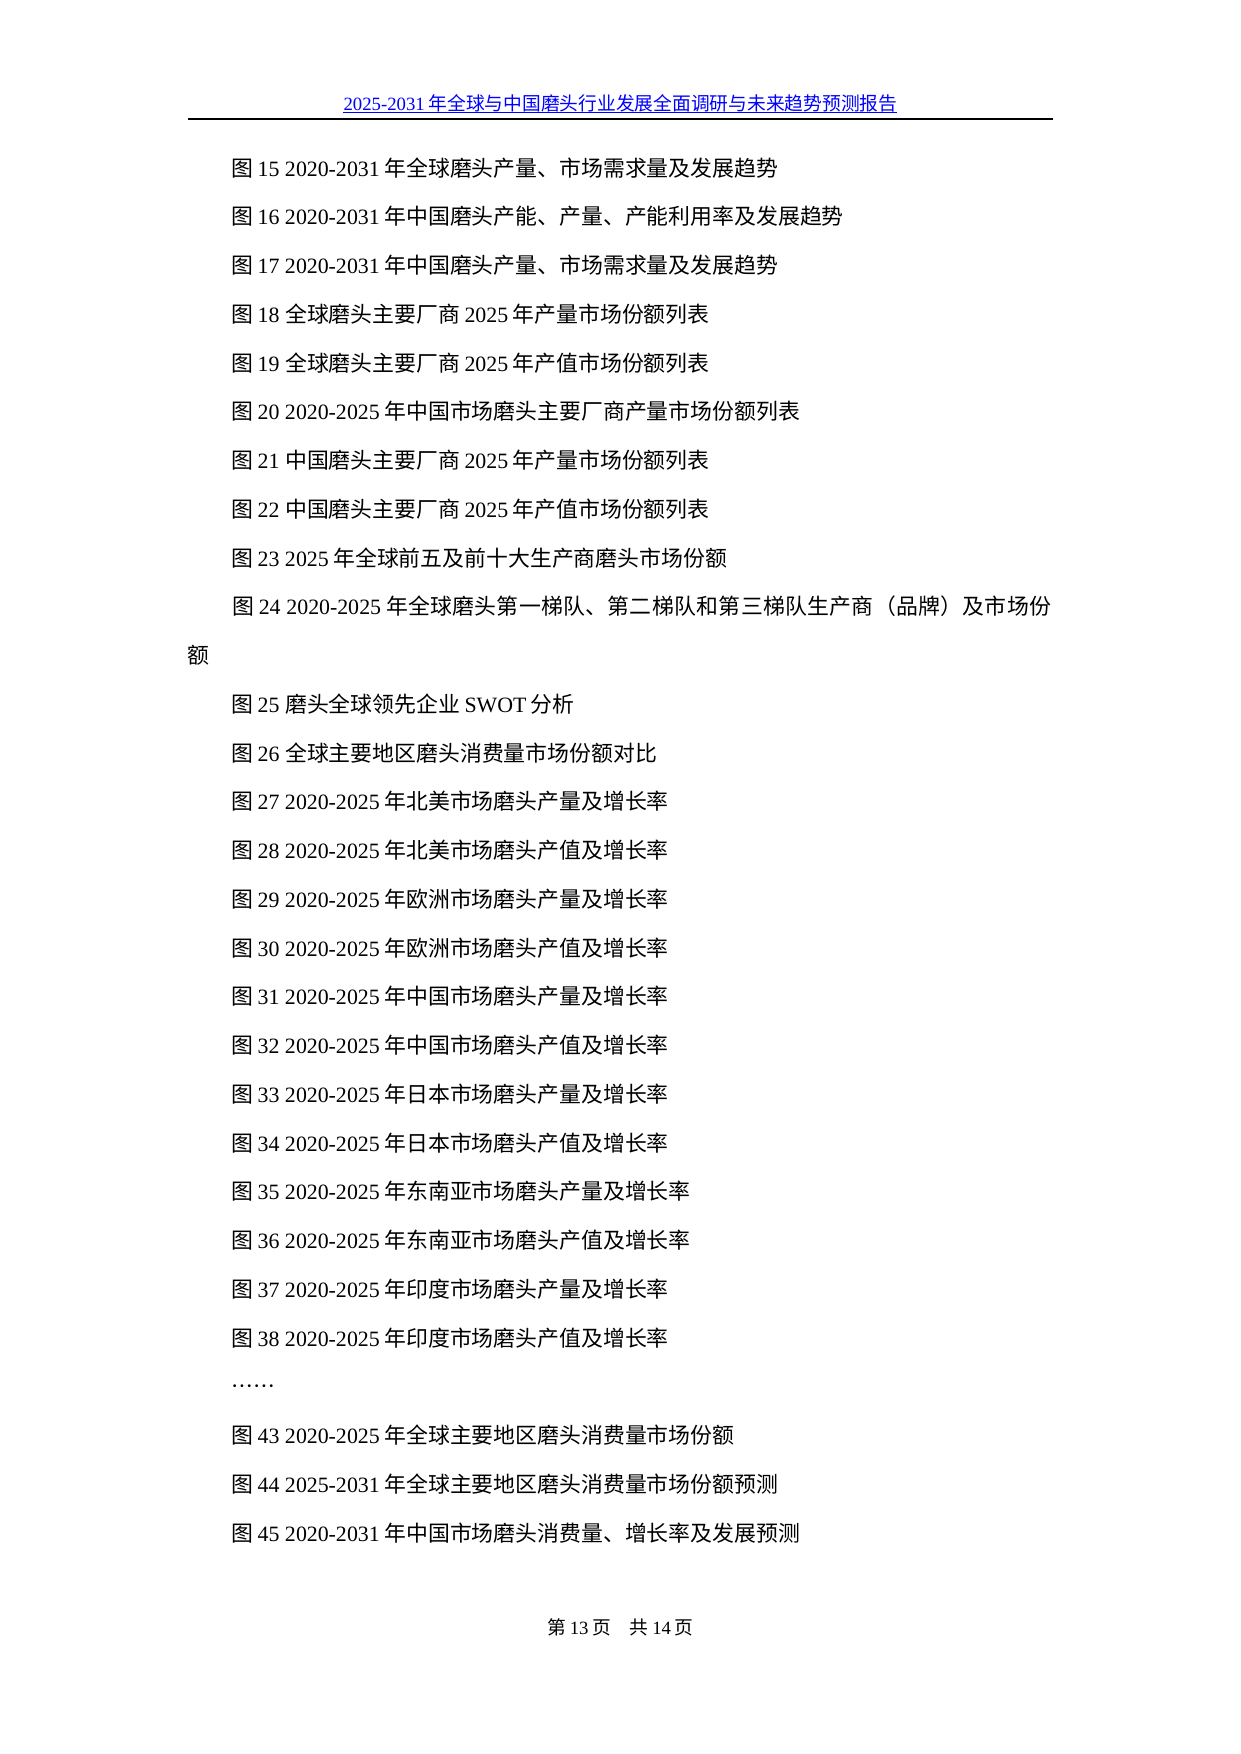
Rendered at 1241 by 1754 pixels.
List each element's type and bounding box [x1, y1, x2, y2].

text [187, 150, 1053, 1548]
